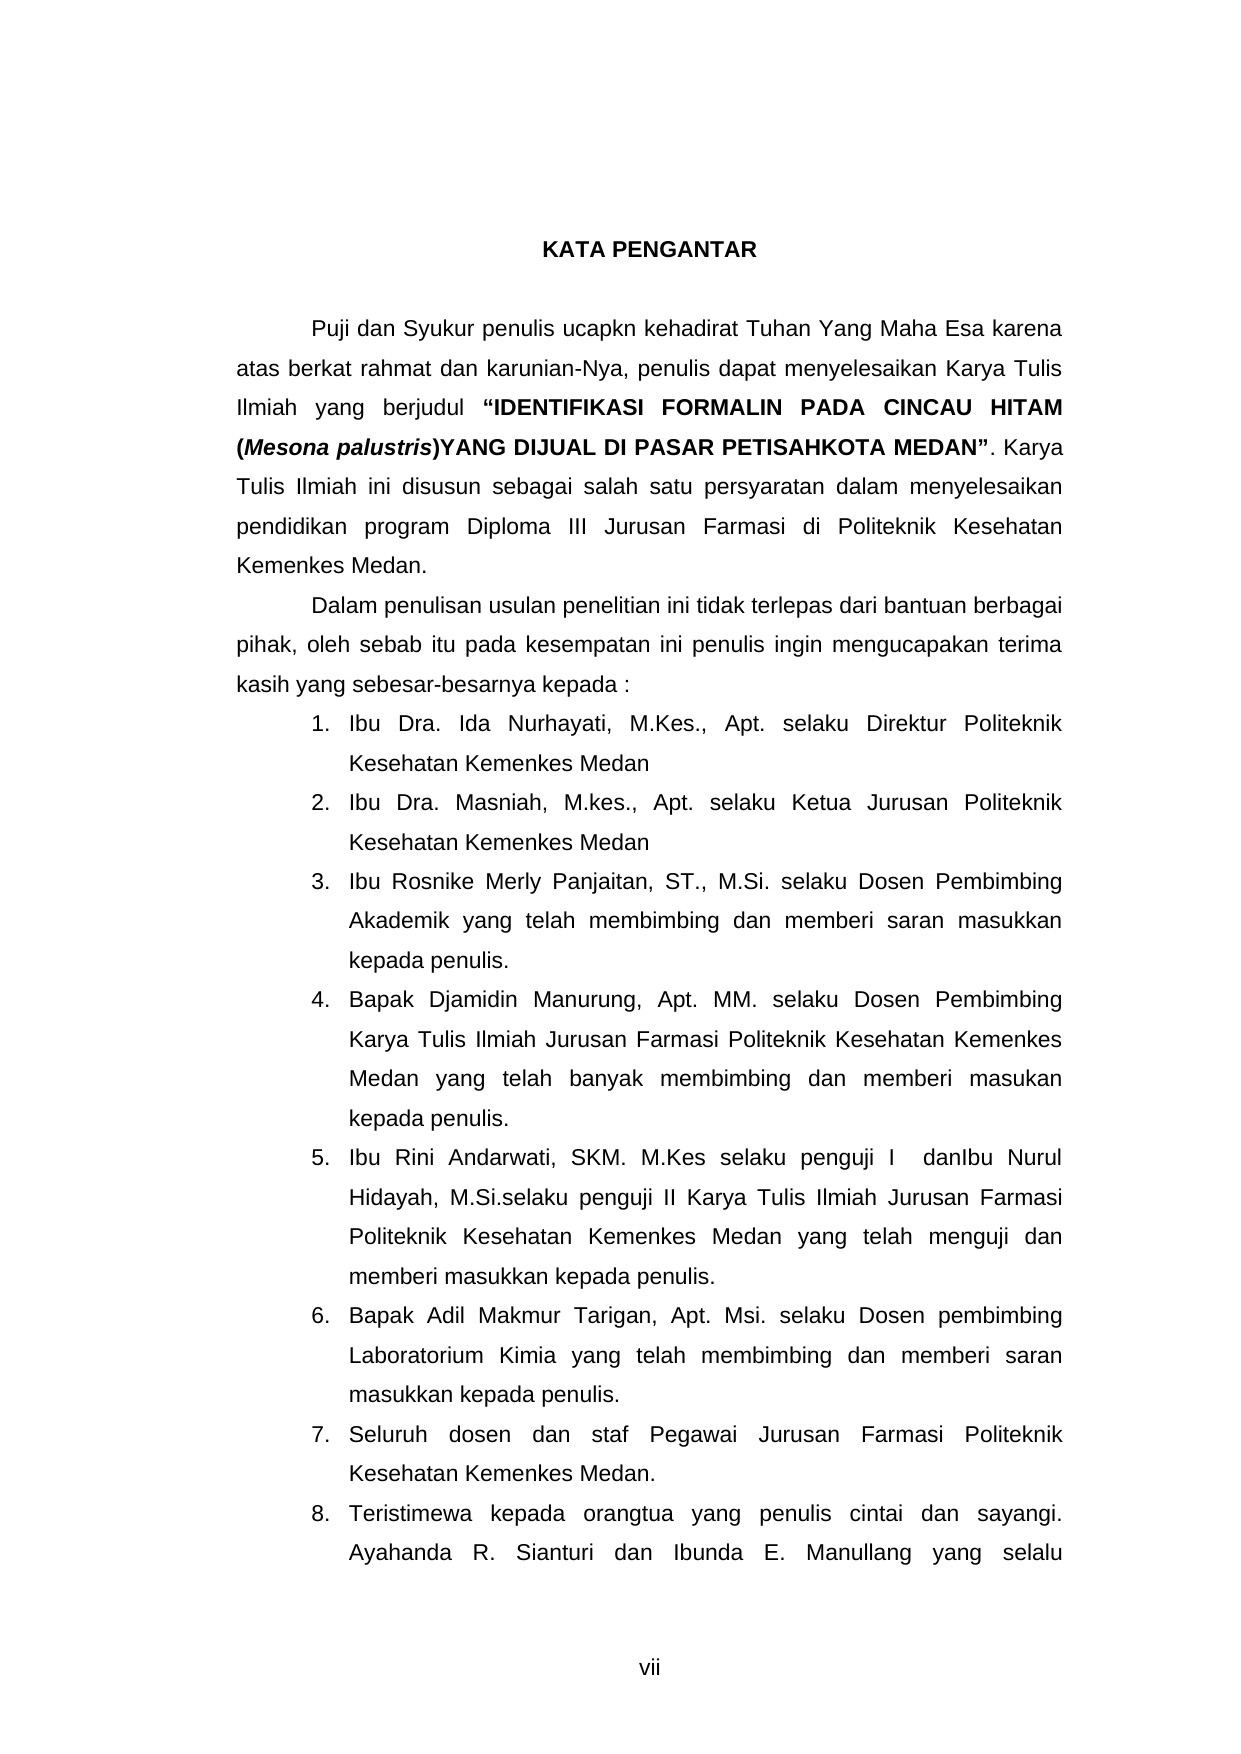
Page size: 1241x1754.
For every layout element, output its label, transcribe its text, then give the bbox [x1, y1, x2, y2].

list Bapak Adil Makmur Tarigan, Apt. Msi. selaku Dosen pembimbing Laboratorium Kimia yang telah membimbing dan memberi saran masukkan kepada penulis. [311, 1302, 1063, 1407]
list Ibu Rosnike Merly Panjaitan, ST., M.Si. selaku Dosen Pembimbing Akademik yang telah membimbing dan memberi saran masukkan kepada penulis. [311, 868, 1063, 973]
text Puji dan Syukur penulis ucapkn kehadirat Tuhan Yang Maha Esa karena atas berkat rahmat dan karunian-Nya, penulis dapat menyelesaikan Karya Tulis Ilmiah yang berjudul “IDENTIFIKASI FORMALIN PADA CINCAU HITAM (Mesona palustris)YANG DIJUAL DI PASAR PETISAHKOTA MEDAN”. Karya Tulis Ilmiah ini disusun sebagai salah satu persyaratan dalam menyelesaikan pendidikan program Diploma III Jurusan Farmasi di Politeknik Kesehatan Kemenkes Medan. [236, 315, 1063, 578]
text KATA PENGANTAR [236, 236, 1063, 263]
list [311, 1499, 1063, 1565]
list Ibu Dra. Masniah, M.kes., Apt. selaku Ketua Jurusan Politeknik Kesehatan Kemenkes Medan [311, 789, 1063, 855]
list Bapak Djamidin Manurung, Apt. MM. selaku Dosen Pembimbing Karya Tulis Ilmiah Jurusan Farmasi Politeknik Kesehatan Kemenkes Medan yang telah banyak membimbing dan memberi masukan kepada penulis. [311, 986, 1063, 1131]
list Ibu Dra. Ida Nurhayati, M.Kes., Apt. selaku Direktur Politeknik Kesehatan Kemenkes Medan [311, 710, 1063, 776]
list Ibu Rini Andarwati, SKM. M.Kes selaku penguji I danIbu Nurul Hidayah, M.Si.selaku penguji II Karya Tulis Ilmiah Jurusan Farmasi Politeknik Kesehatan Kemenkes Medan yang telah menguji dan memberi masukkan kepada penulis. [311, 1144, 1063, 1289]
text Dalam penulisan usulan penelitian ini tidak terlepas dari bantuan berbagai pihak, oleh sebab itu pada kesempatan ini penulis ingin mengucapakan terima kasih yang sebesar-besarnya kepada : [236, 592, 1063, 697]
list Seluruh dosen dan staf Pegawai Jurusan Farmasi Politeknik Kesehatan Kemenkes Medan. [311, 1421, 1063, 1486]
